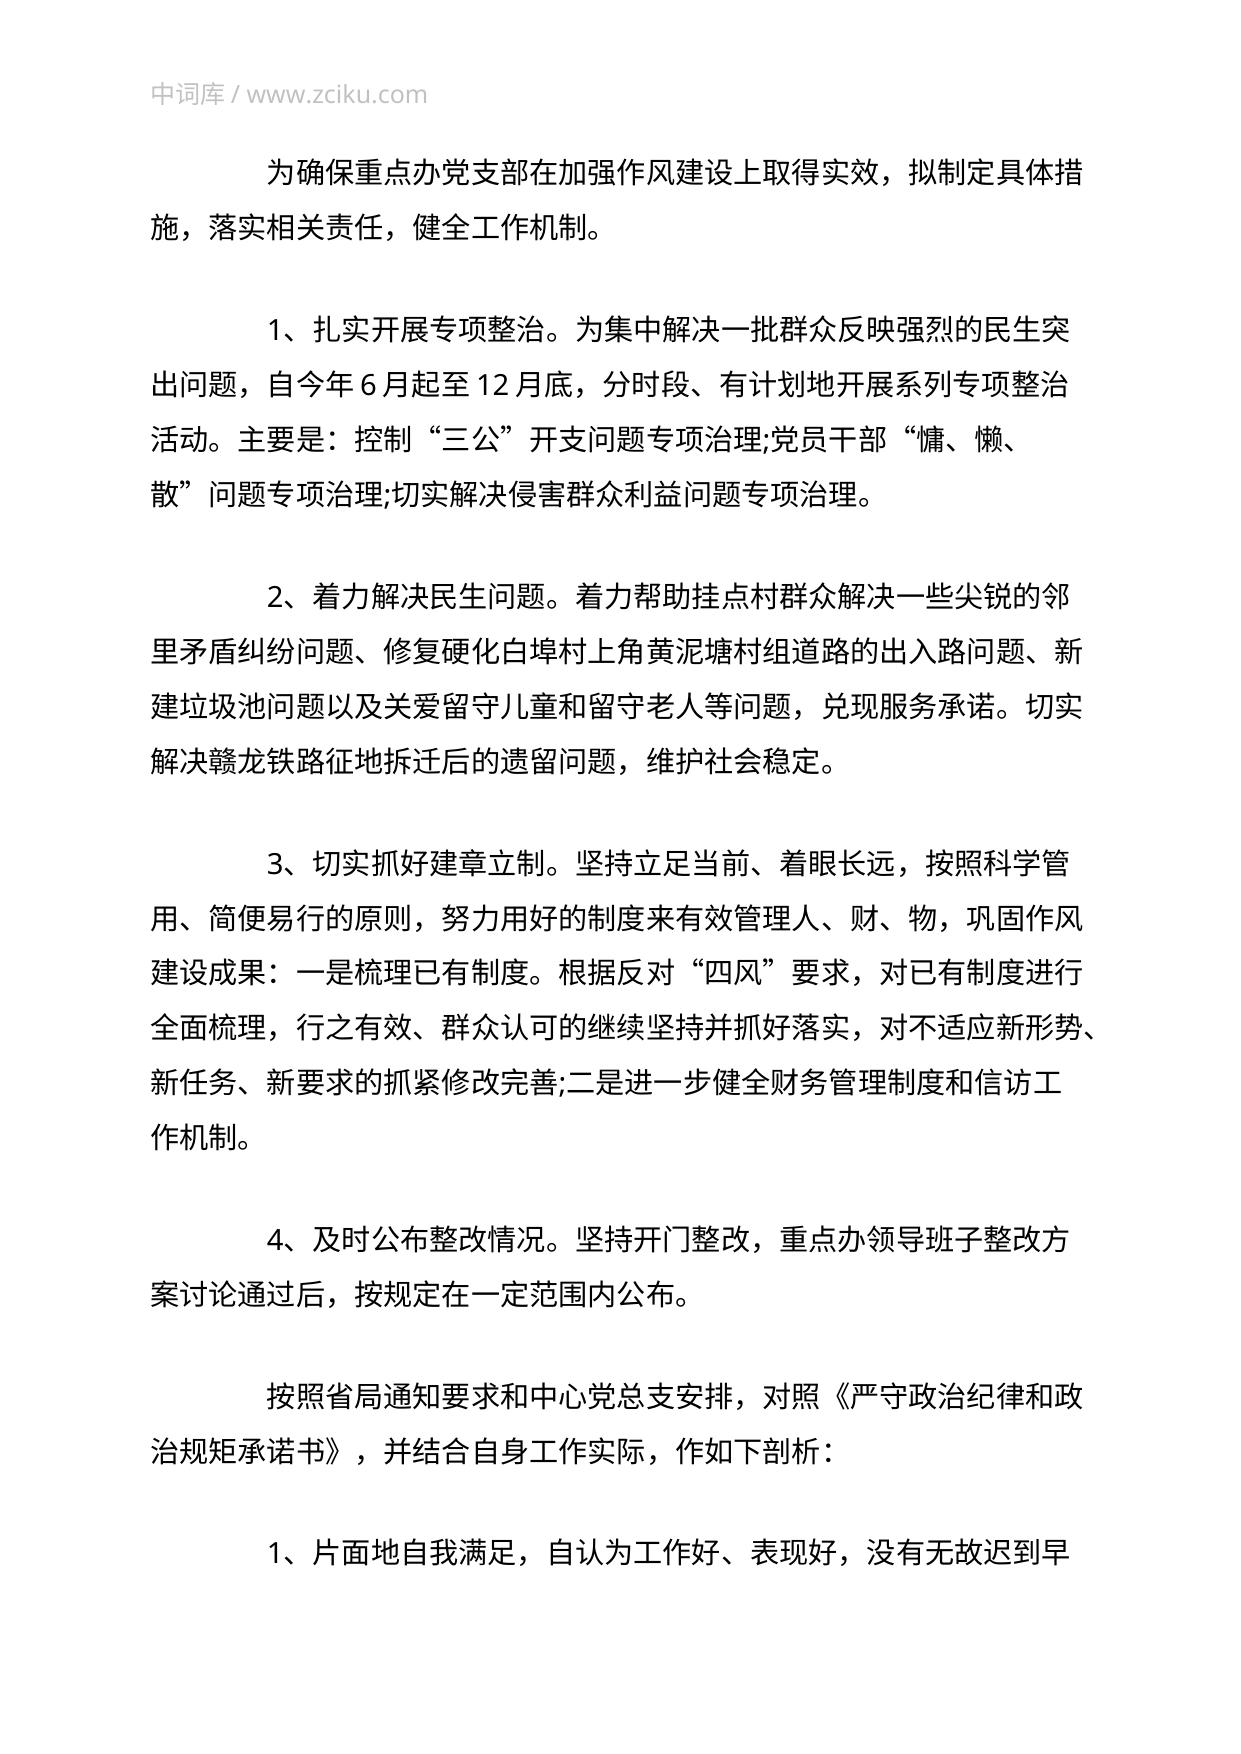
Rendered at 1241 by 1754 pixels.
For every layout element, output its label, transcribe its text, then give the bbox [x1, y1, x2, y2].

text 4、及时公布整改情况。坚持开门整改，重点办领导班子整改方案讨论通过后，按规定在一定范围内公布。 [150, 1217, 1090, 1314]
text 为确保重点办党支部在加强作风建设上取得实效，拟制定具体措施，落实相关责任，健全工作机制。 [150, 150, 1090, 247]
text 按照省局通知要求和中心党总支安排，对照《严守政治纪律和政治规矩承诺书》，并结合自身工作实际，作如下剖析： [150, 1373, 1090, 1471]
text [150, 1530, 1090, 1572]
text 3、切实抓好建章立制。坚持立足当前、着眼长远，按照科学管用、简便易行的原则，努力用好的制度来有效管理人、财、物，巩固作风建设成果：一是梳理已有制度。根据反对“四风”要求，对已有制度进行全面梳理，行之有效、群众认可的继续坚持并抓好落实，对不适应新形势、新任务、新要求的抓紧修改完善;二是进一步健全财务管理制度和信访工作机制。 [150, 840, 1090, 1157]
text 1、扎实开展专项整治。为集中解决一批群众反映强烈的民生突出问题，自今年6月起至12月底，分时段、有计划地开展系列专项整治活动。主要是：控制“三公”开支问题专项治理;党员干部“慵、懒、散”问题专项治理;切实解决侵害群众利益问题专项治理。 [150, 307, 1090, 514]
text 2、着力解决民生问题。着力帮助挂点村群众解决一些尖锐的邻里矛盾纠纷问题、修复硬化白埠村上角黄泥塘村组道路的出入路问题、新建垃圾池问题以及关爱留守儿童和留守老人等问题，兑现服务承诺。切实解决赣龙铁路征地拆迁后的遗留问题，维护社会稳定。 [150, 574, 1090, 781]
